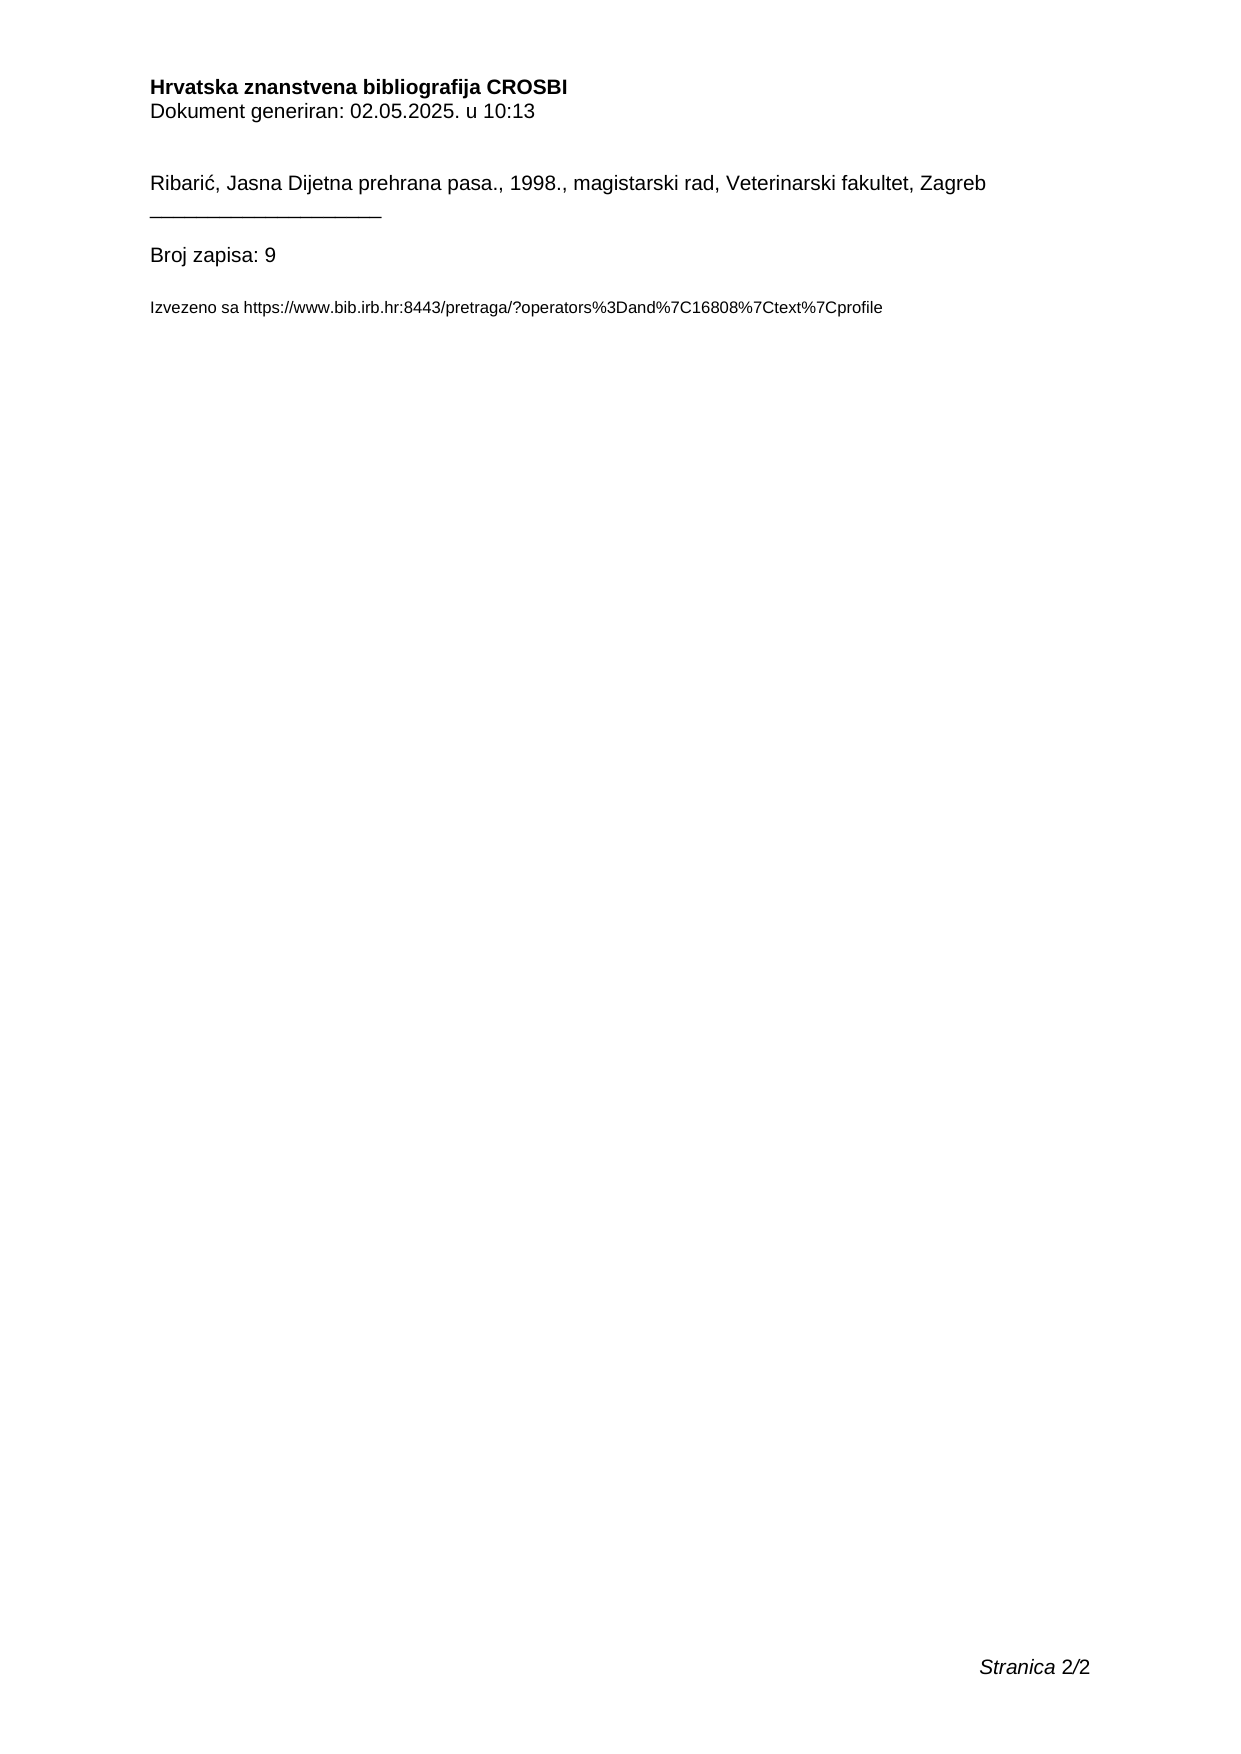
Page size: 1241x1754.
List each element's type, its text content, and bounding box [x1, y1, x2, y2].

text Izvezeno sa https://www.bib.irb.hr:8443/pretraga/?operators%3Dand%7C16808%7Ctext%7Cprofile [150, 298, 1090, 317]
text Ribarić, Jasna [150, 171, 1090, 195]
text Broj zapisa: 9 [150, 243, 1090, 267]
text ____________________ [150, 195, 1090, 219]
